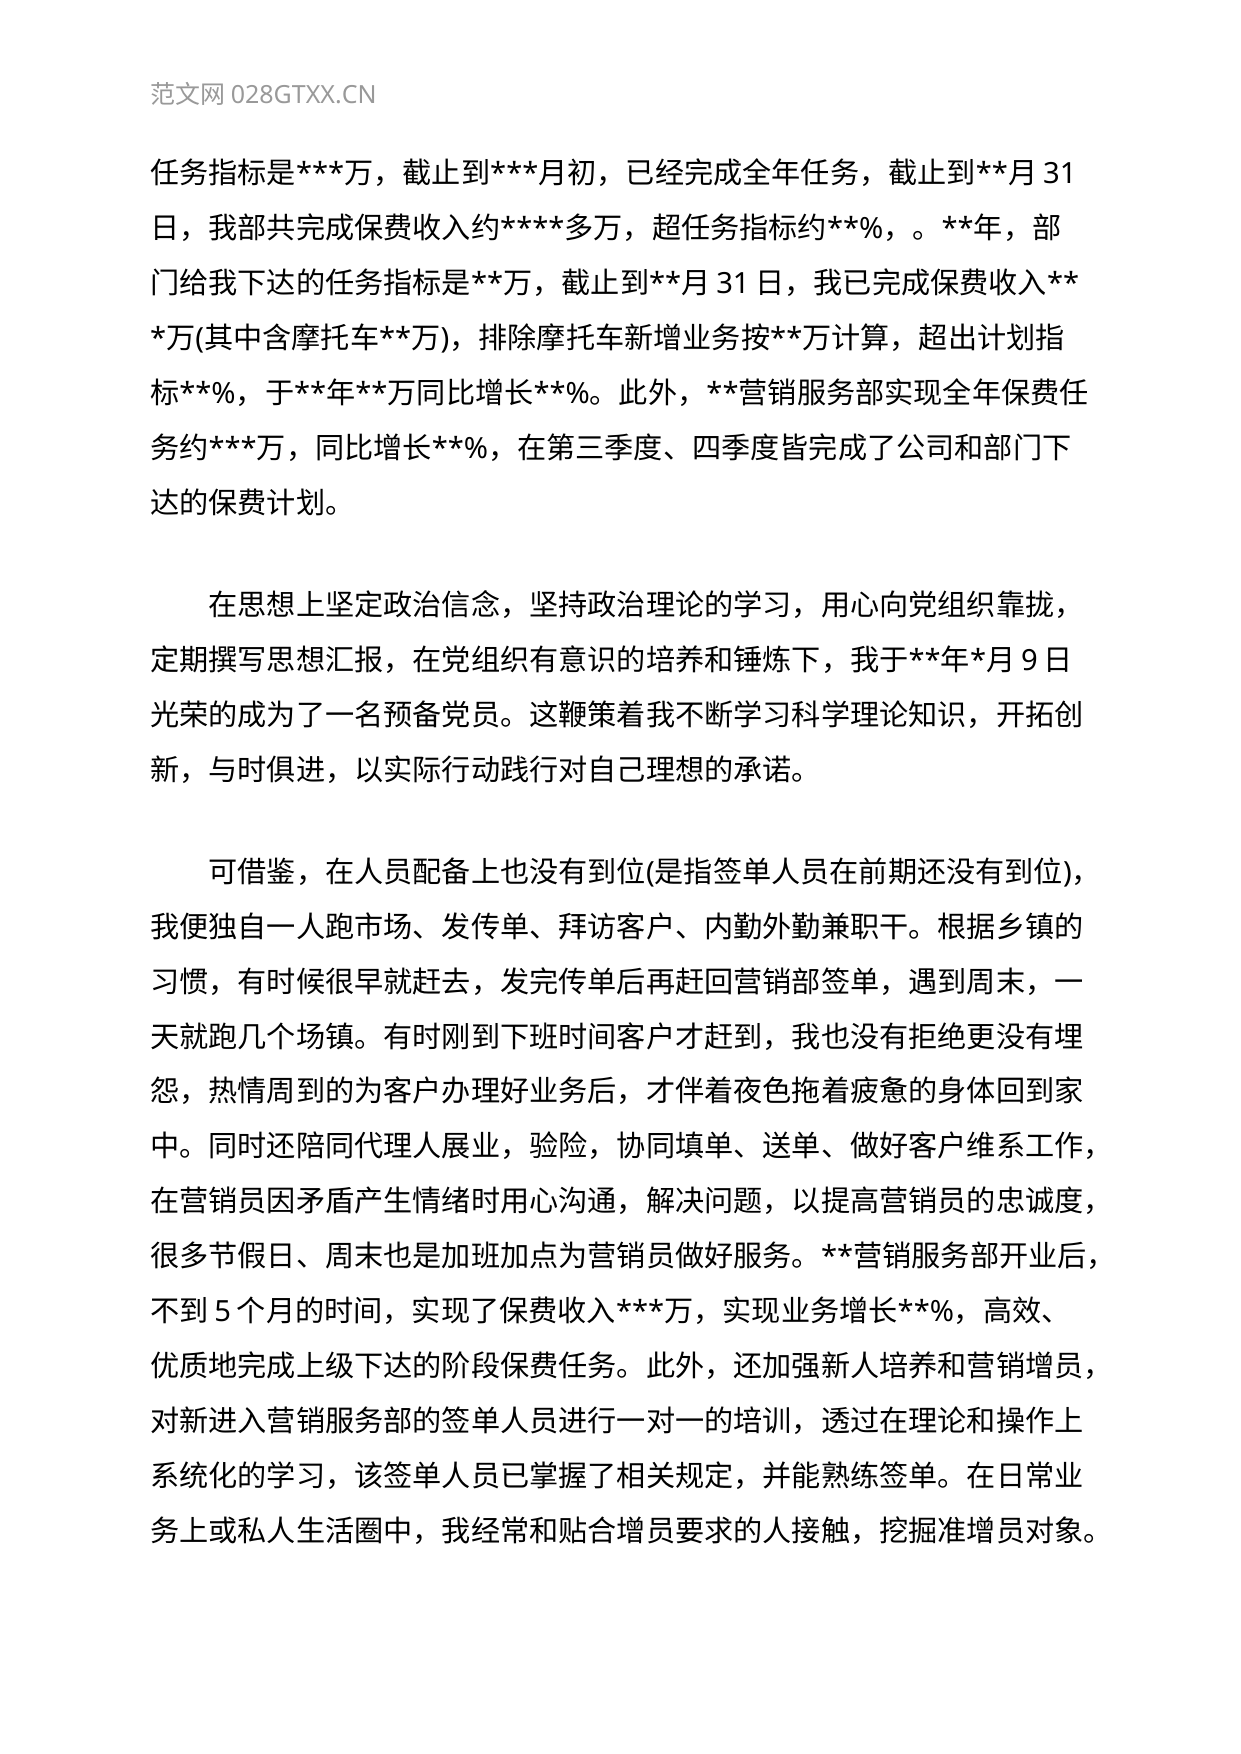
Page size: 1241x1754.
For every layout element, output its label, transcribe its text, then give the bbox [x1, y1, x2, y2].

text 在思想上坚定政治信念，坚持政治理论的学习，用心向党组织靠拢，定期撰写思想汇报，在党组织有意识的培养和锤炼下，我于**年*月9日光荣的成为了一名预备党员。这鞭策着我不断学习科学理论知识，开拓创新，与时俱进，以实际行动践行对自己理想的承诺。 [150, 582, 1090, 789]
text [150, 150, 1090, 522]
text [150, 848, 1090, 1550]
